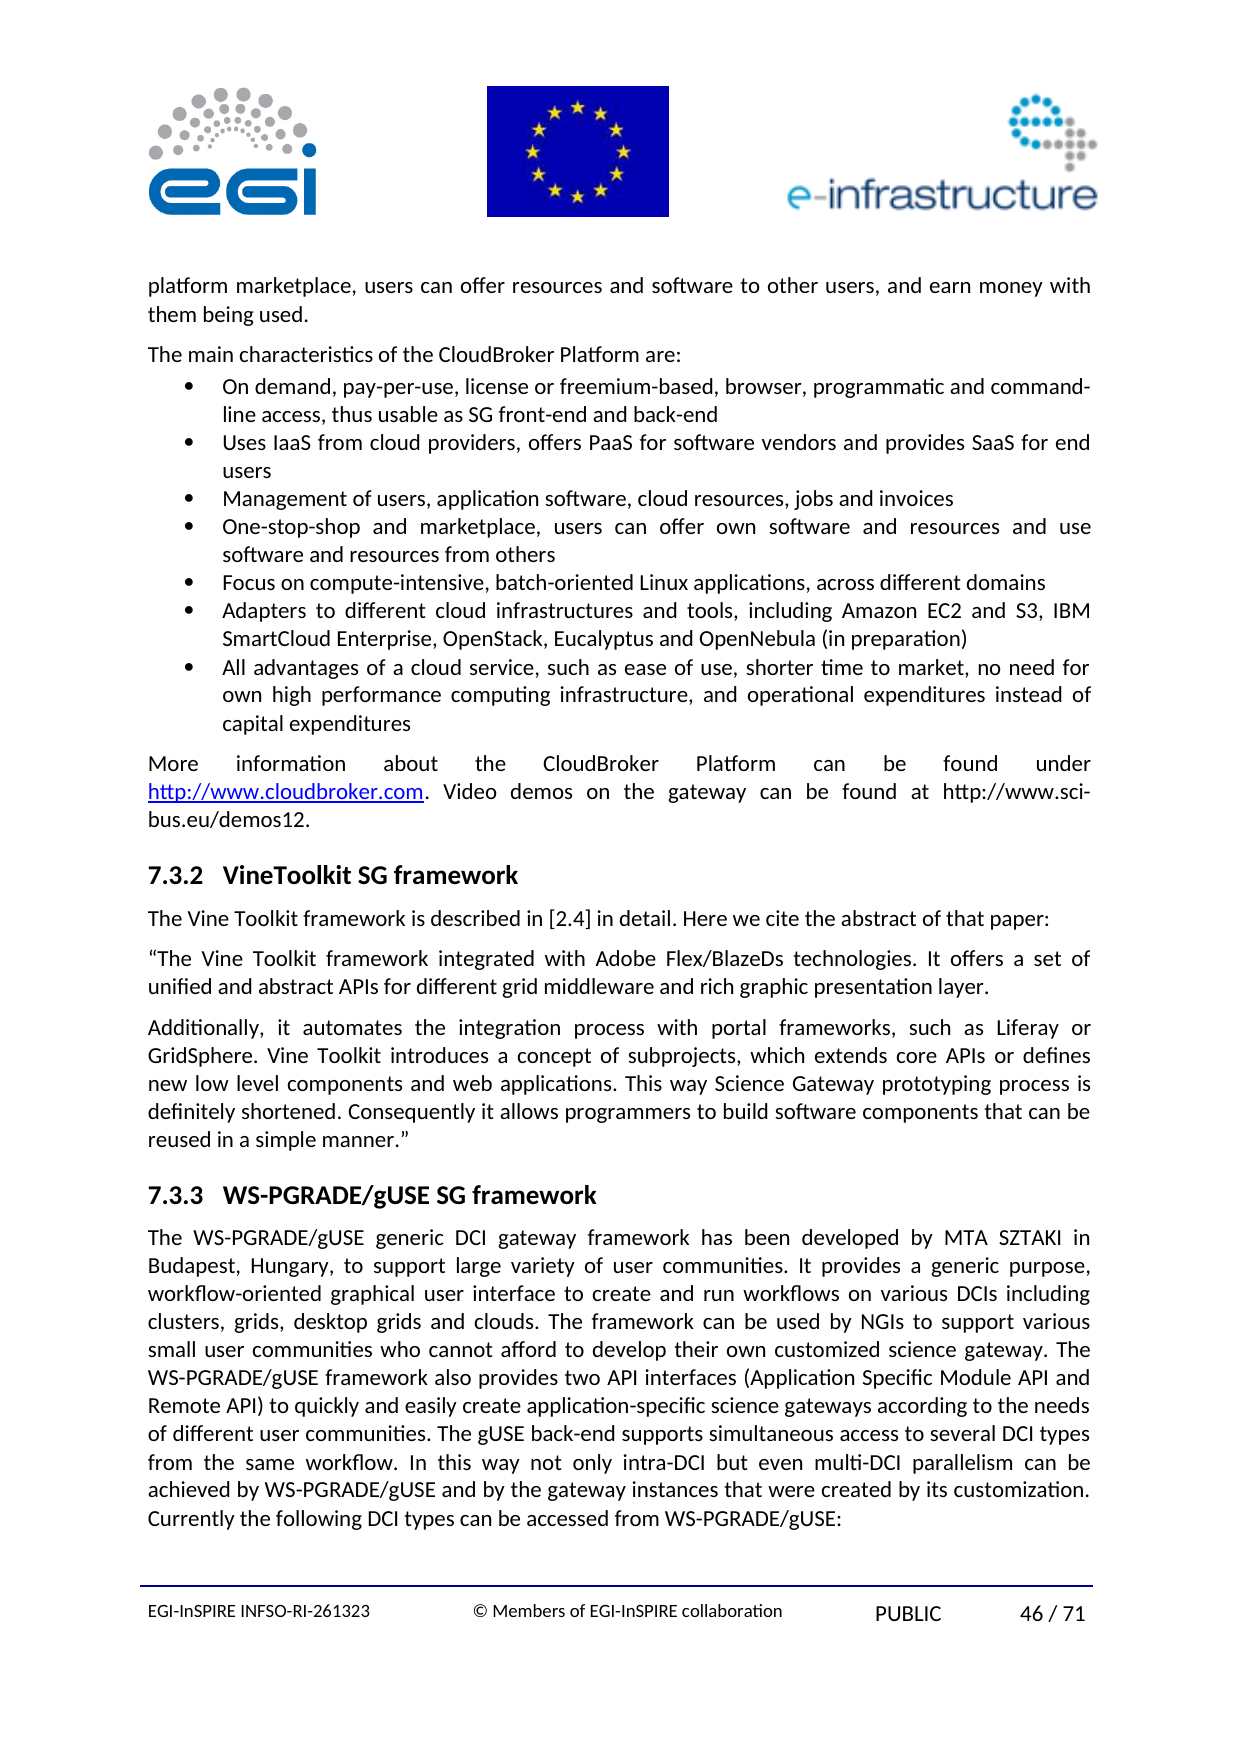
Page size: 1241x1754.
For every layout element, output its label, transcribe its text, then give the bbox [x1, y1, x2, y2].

list One-stop-shop and marketplace, users can offer own software and resources and use software and resources from others [185, 512, 1092, 568]
text The WS-PGRADE/gUSE generic DCI gateway framework has been developed by MTA SZTAKI in Budapest, Hungary, to support large variety of user communities. It provides a generic purpose, workflow-oriented graphical user interface to create and run workflows on various DCIs including clusters, grids, desktop grids and clouds. The framework can be used by NGIs to support various small user communities who cannot afford to develop their own customized science gateway. The WS-PGRADE/gUSE framework also provides two API interfaces (Application Specific Module API and Remote API) to quickly and easily create application-specific science gateways according to the needs of different user communities. The gUSE back-end supports simultaneous access to several DCI types from the same workflow. In this way not only intra-DCI but even multi-DCI parallelism can be achieved by WS-PGRADE/gUSE and by the gateway instances that were created by its customization. Currently the following DCI types can be accessed from WS-PGRADE/gUSE: [148, 1223, 1092, 1532]
text “The Vine Toolkit framework integrated with Adobe Flex/BlazeDs technologies. It offers a set of unified and abstract APIs for different grid middleware and rich graphic presentation layer. [148, 944, 1092, 1000]
list Management of users, application software, cloud resources, jobs and invoices [185, 484, 1092, 512]
picture [147, 86, 318, 217]
subtitle VineToolkit SG framework [148, 858, 1092, 891]
text More information about the CloudBroker Platform can be found under http://www.cloudbroker.com. Video demos on the gateway can be found at http://www.sci-bus.eu/demos12. [148, 749, 1092, 833]
text The Vine Toolkit framework is described in [2.4] in detail. Here we cite the abstract of that paper: [148, 904, 1092, 932]
list Adapters to different cloud infrastructures and tools, including Amazon EC2 and S3, IBM SmartCloud Enterprise, OpenStack, Eucalyptus and OpenNebula (in preparation) [185, 597, 1092, 653]
text The main characteristics of the CloudBroker Platform are: [148, 340, 1092, 368]
list On demand, pay-per-use, license or freemium-based, browser, programmatic and command-line access, thus usable as SG front-end and back-end [185, 372, 1092, 428]
text Additionally, it automates the integration process with portal frameworks, such as Liferay or GridSphere. Vine Toolkit introduces a concept of subprojects, which extends core APIs or defines new low level components and web applications. This way Science Gateway prototyping process is definitely shortened. Consequently it allows programmers to build software components that can be reused in a simple manner.” [148, 1013, 1092, 1153]
list Focus on compute-intensive, batch-oriented Linux applications, across different domains [185, 568, 1092, 597]
list Uses IaaS from cloud providers, offers PaaS for software vendors and provides SaaS for end users [185, 428, 1092, 484]
subtitle WS-PGRADE/gUSE SG framework [148, 1178, 1092, 1211]
picture [487, 86, 669, 217]
picture [780, 86, 1106, 219]
list All advantages of a cloud service, such as ease of use, shorter time to market, no need for own high performance computing infrastructure, and operational expenditures instead of capital expenditures [185, 653, 1092, 737]
